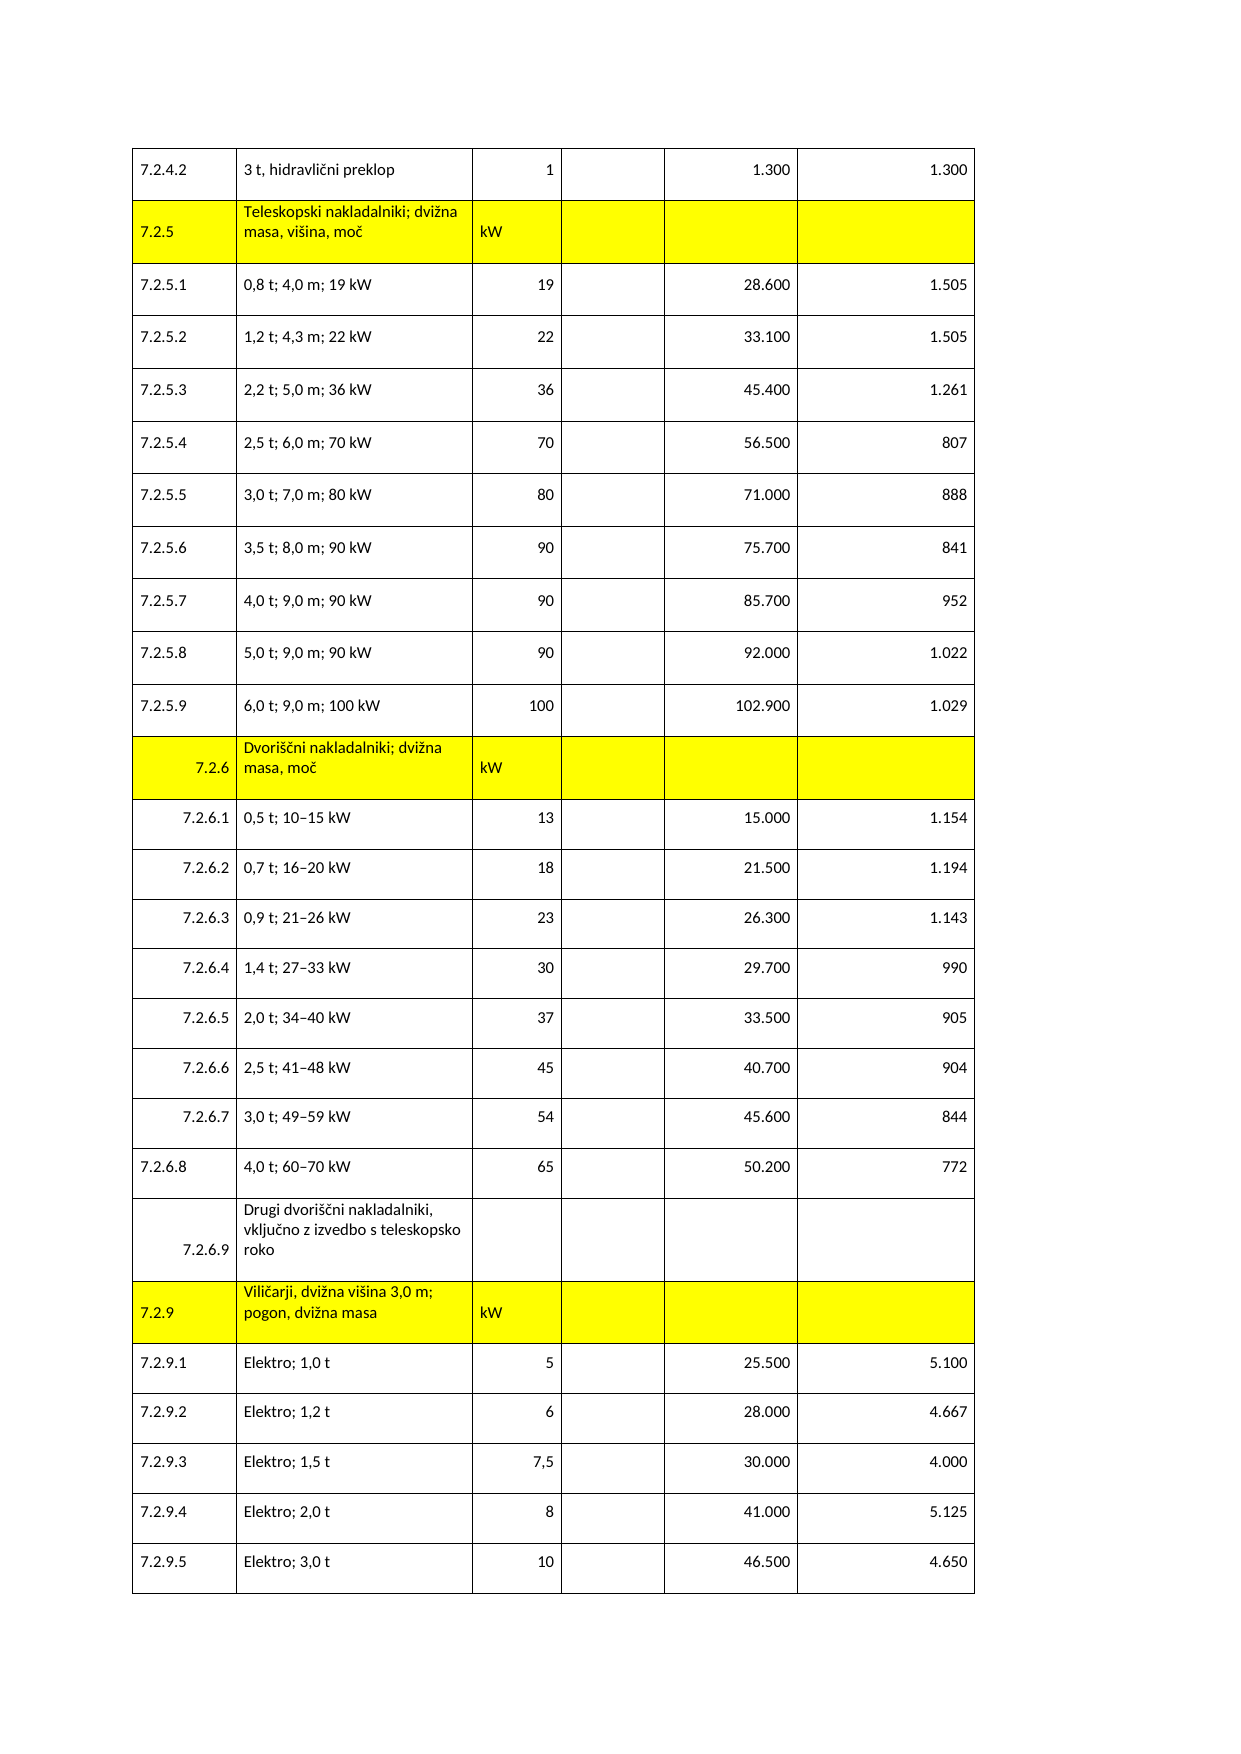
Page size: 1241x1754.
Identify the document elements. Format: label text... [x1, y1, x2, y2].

table_cell [562, 422, 664, 473]
table_cell 75.700 [665, 527, 797, 578]
table_cell [562, 1344, 664, 1393]
table_cell 8 [473, 1494, 561, 1543]
table_cell 41.000 [665, 1494, 797, 1543]
table_cell 7.2.5.1 [133, 264, 236, 315]
table_cell 0,7 t; 16–20 kW [237, 850, 472, 898]
table_cell 45 [473, 1049, 561, 1098]
table_cell [562, 1199, 664, 1281]
table_cell [562, 149, 664, 200]
table_cell 7.2.9.5 [133, 1544, 236, 1593]
table_cell [562, 949, 664, 998]
table_cell 990 [798, 949, 974, 998]
table_cell 5.125 [798, 1494, 974, 1543]
table_cell 21.500 [665, 850, 797, 898]
table_cell 40.700 [665, 1049, 797, 1098]
table_cell 7.2.6.2 [133, 850, 236, 898]
table_cell [562, 737, 664, 799]
table_cell 45.400 [665, 369, 797, 421]
table_cell 7.2.5.6 [133, 527, 236, 578]
table_cell 54 [473, 1099, 561, 1148]
table_cell 100 [473, 685, 561, 736]
table_cell 70 [473, 422, 561, 473]
table_cell [562, 369, 664, 421]
table_cell 7,5 [473, 1444, 561, 1493]
table_cell 13 [473, 800, 561, 848]
table_cell [562, 1282, 664, 1343]
table_cell kW [473, 1282, 561, 1343]
table_cell 7.2.6.1 [133, 800, 236, 848]
table_cell 92.000 [665, 632, 797, 683]
table_cell 90 [473, 527, 561, 578]
table_cell 80 [473, 474, 561, 526]
table_cell 7.2.5.5 [133, 474, 236, 526]
table_cell 4.667 [798, 1394, 974, 1443]
table_cell kW [473, 201, 561, 263]
table_cell Elektro; 1,0 t [237, 1344, 472, 1393]
table_cell 46.500 [665, 1544, 797, 1593]
table_cell [473, 1199, 561, 1281]
table_cell 1.154 [798, 800, 974, 848]
table_cell 33.100 [665, 316, 797, 368]
table_cell [798, 737, 974, 799]
table_cell 71.000 [665, 474, 797, 526]
table_cell 3 t, hidravlični preklop [237, 149, 472, 200]
table_cell 1.505 [798, 264, 974, 315]
table_cell 3,0 t; 7,0 m; 80 kW [237, 474, 472, 526]
table_cell 7.2.6.3 [133, 900, 236, 948]
table_cell 888 [798, 474, 974, 526]
table_cell 807 [798, 422, 974, 473]
table_cell [562, 900, 664, 948]
table_cell 7.2.5 [133, 201, 236, 263]
table_cell 1.300 [798, 149, 974, 200]
table_cell 33.500 [665, 999, 797, 1048]
table_cell 6 [473, 1394, 561, 1443]
table_cell 2,2 t; 5,0 m; 36 kW [237, 369, 472, 421]
table_cell 0,9 t; 21–26 kW [237, 900, 472, 948]
table_cell [562, 1394, 664, 1443]
table_cell 844 [798, 1099, 974, 1148]
table_cell [798, 1282, 974, 1343]
table_cell 85.700 [665, 579, 797, 631]
table_cell 7.2.6.9 [133, 1199, 236, 1281]
table_cell [562, 632, 664, 683]
table_cell 841 [798, 527, 974, 578]
table_cell 0,8 t; 4,0 m; 19 kW [237, 264, 472, 315]
table_cell [562, 474, 664, 526]
table_cell [562, 1149, 664, 1198]
table_cell 45.600 [665, 1099, 797, 1148]
table_cell 10 [473, 1544, 561, 1593]
table_cell 952 [798, 579, 974, 631]
table_cell 1.143 [798, 900, 974, 948]
table_cell 1.505 [798, 316, 974, 368]
table_cell 7.2.9.1 [133, 1344, 236, 1393]
table_cell 1,2 t; 4,3 m; 22 kW [237, 316, 472, 368]
table_cell 7.2.9.2 [133, 1394, 236, 1443]
table_cell Elektro; 1,2 t [237, 1394, 472, 1443]
table_cell 29.700 [665, 949, 797, 998]
table_cell 772 [798, 1149, 974, 1198]
table_cell 36 [473, 369, 561, 421]
table_cell 7.2.9.3 [133, 1444, 236, 1493]
table_cell 7.2.5.4 [133, 422, 236, 473]
table_cell 30 [473, 949, 561, 998]
table_cell 5,0 t; 9,0 m; 90 kW [237, 632, 472, 683]
table_cell [665, 737, 797, 799]
table_cell [798, 201, 974, 263]
table_cell [562, 527, 664, 578]
table_cell [562, 579, 664, 631]
table_cell Elektro; 2,0 t [237, 1494, 472, 1543]
table_cell 4,0 t; 9,0 m; 90 kW [237, 579, 472, 631]
table_cell 56.500 [665, 422, 797, 473]
table_cell 1.029 [798, 685, 974, 736]
table_cell Elektro; 3,0 t [237, 1544, 472, 1593]
table_cell Elektro; 1,5 t [237, 1444, 472, 1493]
table_cell 2,0 t; 34–40 kW [237, 999, 472, 1048]
table_cell 3,5 t; 8,0 m; 90 kW [237, 527, 472, 578]
table_cell 1.022 [798, 632, 974, 683]
table_cell [562, 201, 664, 263]
table_cell 7.2.5.2 [133, 316, 236, 368]
table_cell kW [473, 737, 561, 799]
table_cell 1 [473, 149, 561, 200]
table_cell 15.000 [665, 800, 797, 848]
table_cell [665, 1199, 797, 1281]
table_cell [665, 1282, 797, 1343]
table_cell 65 [473, 1149, 561, 1198]
table_cell 28.600 [665, 264, 797, 315]
table_cell 19 [473, 264, 561, 315]
table_cell [562, 1444, 664, 1493]
table_cell [562, 1544, 664, 1593]
table_cell [562, 685, 664, 736]
table_cell 37 [473, 999, 561, 1048]
table_cell 23 [473, 900, 561, 948]
table_cell [562, 1494, 664, 1543]
table_cell 26.300 [665, 900, 797, 948]
table_cell 905 [798, 999, 974, 1048]
table_cell 7.2.6.8 [133, 1149, 236, 1198]
table_cell Teleskopski nakladalniki; dvižna masa, višina, moč [237, 201, 472, 263]
table_cell [562, 999, 664, 1048]
table_cell 0,5 t; 10–15 kW [237, 800, 472, 848]
table_cell 1.261 [798, 369, 974, 421]
table_cell 4.000 [798, 1444, 974, 1493]
table_cell 3,0 t; 49–59 kW [237, 1099, 472, 1148]
table_cell [562, 264, 664, 315]
table_cell 7.2.5.9 [133, 685, 236, 736]
table_cell 5 [473, 1344, 561, 1393]
table_cell 904 [798, 1049, 974, 1098]
table_cell 7.2.5.3 [133, 369, 236, 421]
table_cell 7.2.5.8 [133, 632, 236, 683]
table_cell 18 [473, 850, 561, 898]
table_cell 7.2.6.5 [133, 999, 236, 1048]
table_cell 4.650 [798, 1544, 974, 1593]
table_cell 6,0 t; 9,0 m; 100 kW [237, 685, 472, 736]
table_cell 7.2.4.2 [133, 149, 236, 200]
table_cell 90 [473, 632, 561, 683]
table_cell 22 [473, 316, 561, 368]
table_cell 7.2.5.7 [133, 579, 236, 631]
table_cell Drugi dvoriščni nakladalniki, vključno z izvedbo s teleskopsko roko [237, 1199, 472, 1281]
table_cell Dvoriščni nakladalniki; dvižna masa, moč [237, 737, 472, 799]
table_cell 2,5 t; 6,0 m; 70 kW [237, 422, 472, 473]
table_cell 50.200 [665, 1149, 797, 1198]
table_cell [562, 1049, 664, 1098]
table_cell 1,4 t; 27–33 kW [237, 949, 472, 998]
table_cell 7.2.6.4 [133, 949, 236, 998]
table_cell [562, 1099, 664, 1148]
table_cell 25.500 [665, 1344, 797, 1393]
table_cell [798, 1199, 974, 1281]
table_cell 90 [473, 579, 561, 631]
table_cell 7.2.6.7 [133, 1099, 236, 1148]
table_cell 30.000 [665, 1444, 797, 1493]
table_cell 7.2.6 [133, 737, 236, 799]
table_cell 5.100 [798, 1344, 974, 1393]
table_cell 1.194 [798, 850, 974, 898]
table_cell 2,5 t; 41–48 kW [237, 1049, 472, 1098]
table_cell 7.2.6.6 [133, 1049, 236, 1098]
table_cell [562, 800, 664, 848]
table_cell 102.900 [665, 685, 797, 736]
table_cell 7.2.9 [133, 1282, 236, 1343]
table_cell 1.300 [665, 149, 797, 200]
table_cell Viličarji, dvižna višina 3,0 m; pogon, dvižna masa [237, 1282, 472, 1343]
table_cell [562, 316, 664, 368]
table_cell 7.2.9.4 [133, 1494, 236, 1543]
table_cell [562, 850, 664, 898]
table_cell [665, 201, 797, 263]
table_cell 4,0 t; 60–70 kW [237, 1149, 472, 1198]
table_cell 28.000 [665, 1394, 797, 1443]
